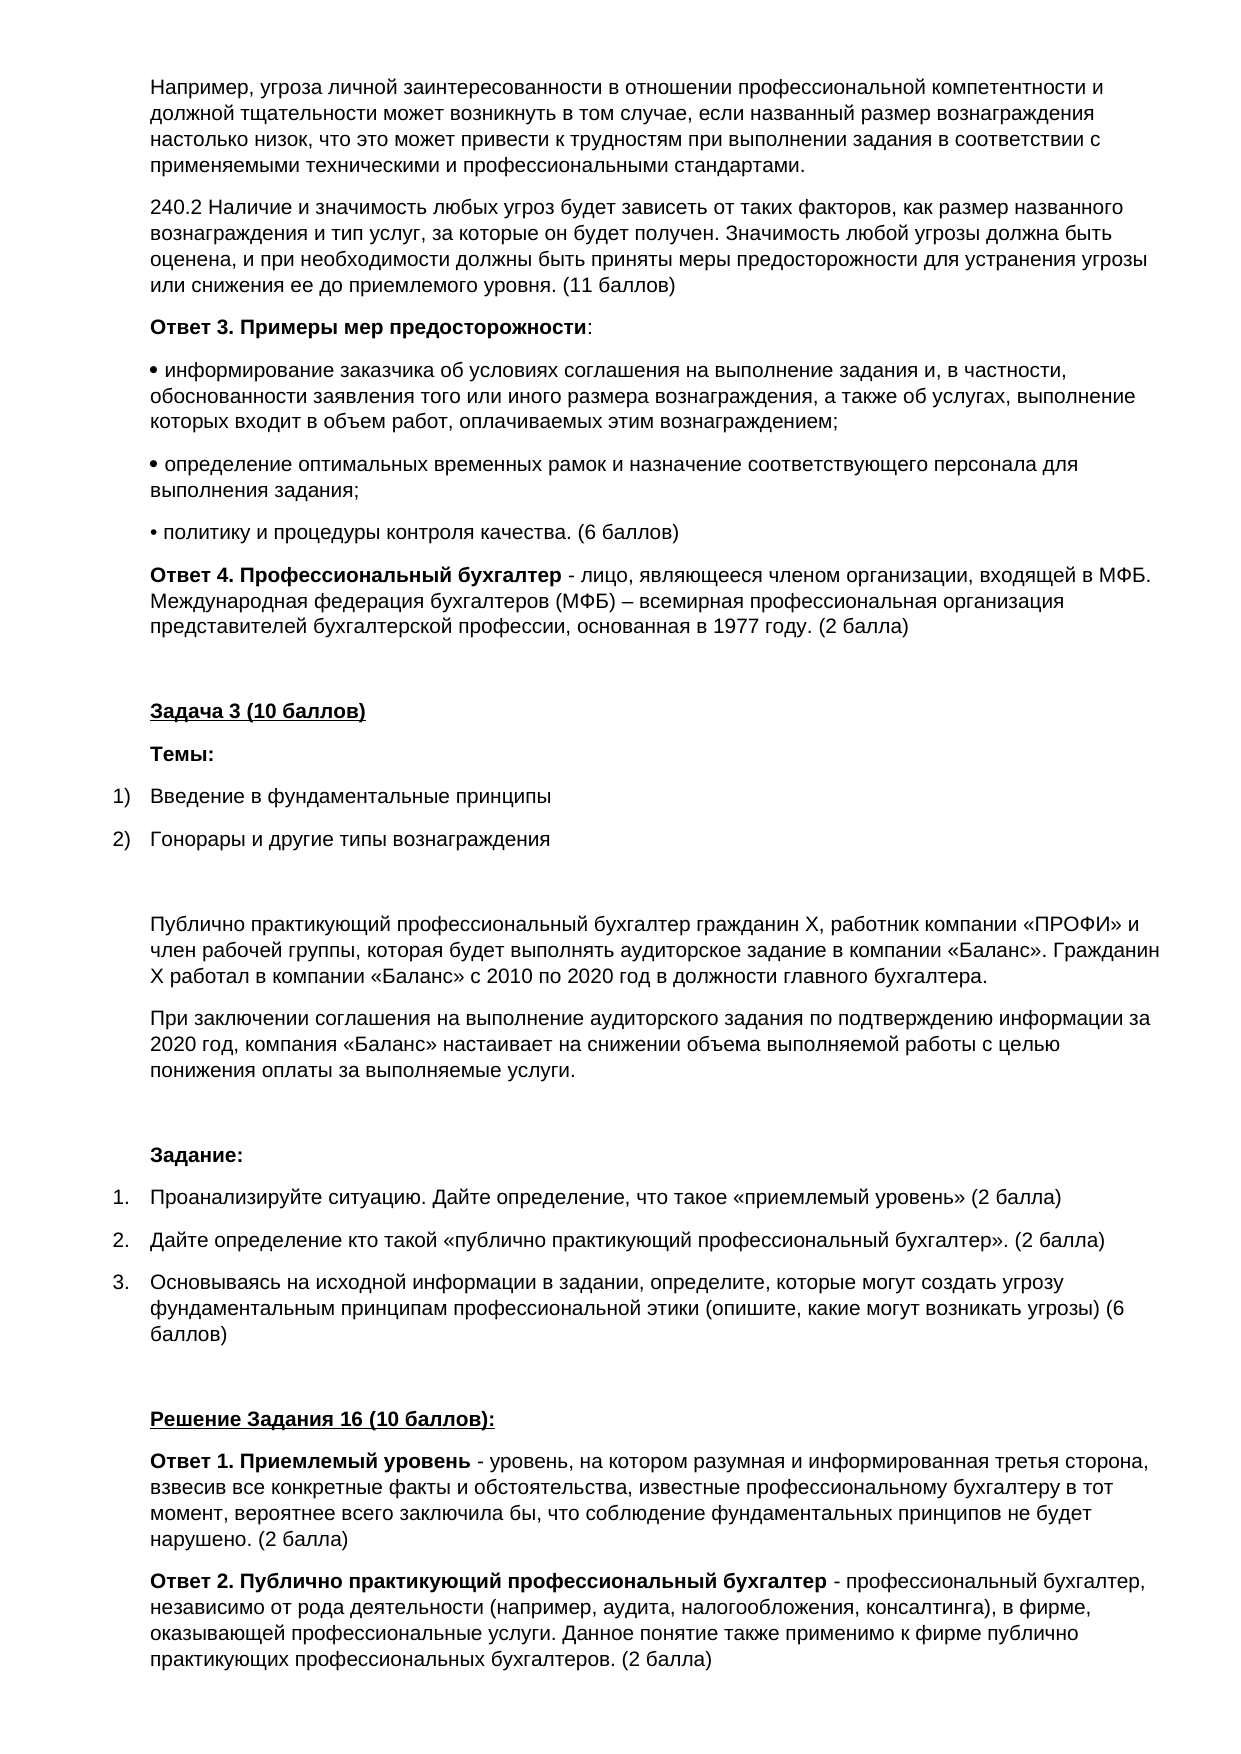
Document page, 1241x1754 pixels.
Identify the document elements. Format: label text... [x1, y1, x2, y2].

list Введение в фундаментальные принципы [112, 784, 1165, 808]
text информирование заказчика об условиях соглашения на выполнение задания и, в частности, обоснованности заявления того или иного размера вознаграждения, а также об услугах, выполнение которых входит в объем работ, оплачиваемых этим вознаграждением; [150, 357, 1165, 433]
text При заключении соглашения на выполнение аудиторского задания по подтверждению информации за 2020 год, компания «Баланс» настаивает на снижении объема выполняемой работы с целью понижения оплаты за выполняемые услуги. [150, 1006, 1165, 1082]
list Гонорары и другие типы вознаграждения [112, 827, 1165, 851]
text Ответ 4. Профессиональный бухгалтер - лицо, являющееся членом организации, входящей в МФБ. Международная федерация бухгалтеров (МФБ) – всемирная профессиональная организация представителей бухгалтерской профессии, основанная в 1977 году. (2 балла) [150, 563, 1165, 638]
list Дайте определение кто такой «публично практикующий профессиональный бухгалтер». (2 балла) [112, 1228, 1165, 1252]
text • политику и процедуры контроля качества. (6 баллов) [150, 520, 1165, 544]
text Ответ 3. Примеры мер предосторожности: [150, 315, 1165, 339]
list Основываясь на исходной информации в задании, определите, которые могут создать угрозу фундаментальным принципам профессиональной этики (опишите, какие могут возникать угрозы) (6 баллов) [112, 1270, 1165, 1346]
text определение оптимальных временных рамок и назначение соответствующего персонала для выполнения задания; [150, 452, 1165, 502]
text Темы: [150, 742, 1165, 766]
text Публично практикующий профессиональный бухгалтер гражданин Х, работник компании «ПРОФИ» и член рабочей группы, которая будет выполнять аудиторское задание в компании «Баланс». Гражданин Х работал в компании «Баланс» с 2010 по 2020 год в должности главного бухгалтера. [150, 912, 1165, 987]
text Ответ 1. Приемлемый уровень - уровень, на котором разумная и информированная третья сторона, взвесив все конкретные факты и обстоятельства, известные профессиональному бухгалтеру в тот момент, вероятнее всего заключила бы, что соблюдение фундаментальных принципов не будет нарушено. (2 балла) [150, 1449, 1165, 1551]
text 240.2 Наличие и значимость любых угроз будет зависеть от таких факторов, как размер названного вознаграждения и тип услуг, за которые он будет получен. Значимость любой угрозы должна быть оценена, и при необходимости должны быть приняты меры предосторожности для устранения угрозы или снижения ее до приемлемого уровня. (11 баллов) [150, 195, 1165, 296]
text Задача 3 (10 баллов) [150, 699, 1165, 723]
text Задание: [150, 1143, 1165, 1167]
text Например, угроза личной заинтересованности в отношении профессиональной компетентности и должной тщательности может возникнуть в том случае, если названный размер вознаграждения настолько низок, что это может привести к трудностям при выполнении задания в соответствии с применяемыми техническими и профессиональными стандартами. [150, 75, 1165, 176]
text Ответ 2. Публично практикующий профессиональный бухгалтер - профессиональный бухгалтер, независимо от рода деятельности (например, аудита, налогообложения, консалтинга), в фирме, оказывающей профессиональные услуги. Данное понятие также применимо к фирме публично практикующих профессиональных бухгалтеров. (2 балла) [150, 1569, 1165, 1671]
text Решение Задания 16 (10 баллов): [150, 1407, 1165, 1431]
list Проанализируйте ситуацию. Дайте определение, что такое «приемлемый уровень» (2 балла) [112, 1185, 1165, 1209]
